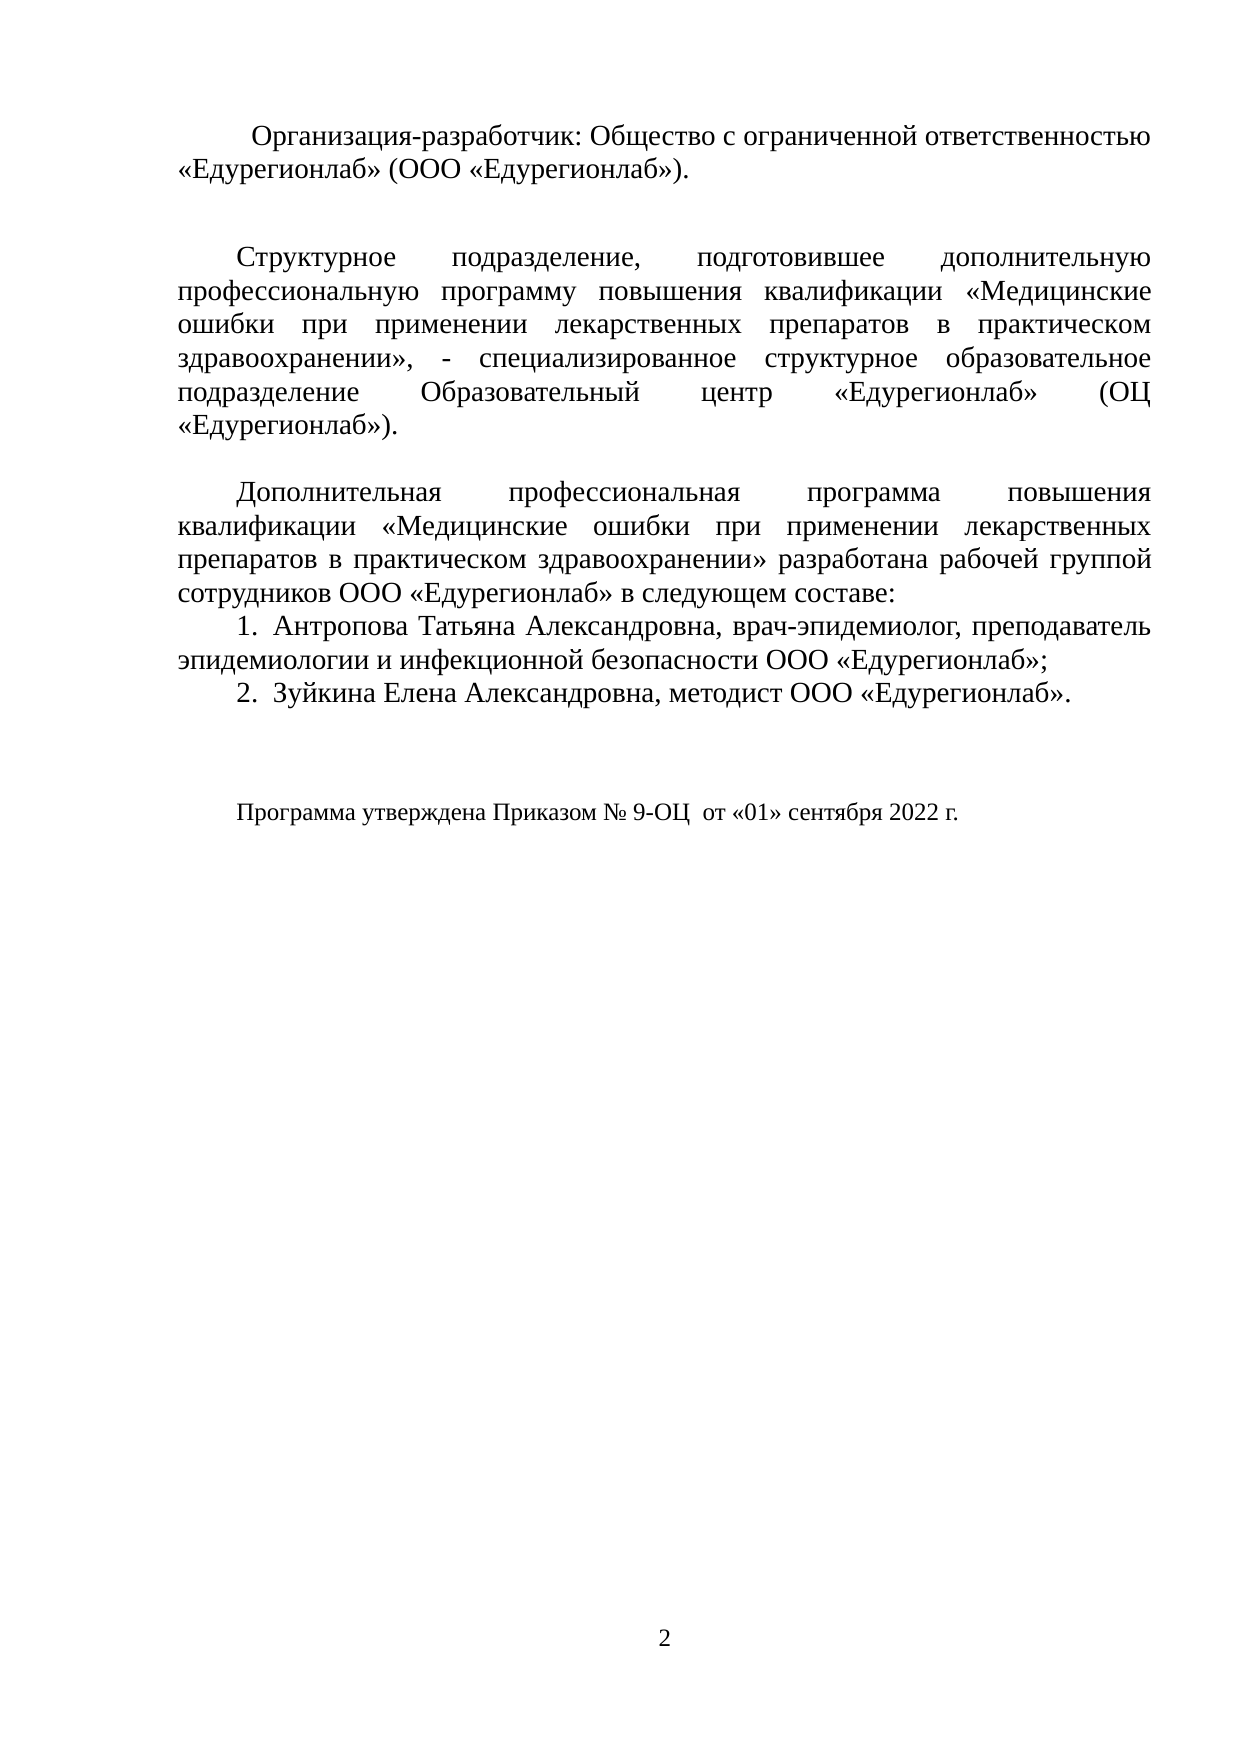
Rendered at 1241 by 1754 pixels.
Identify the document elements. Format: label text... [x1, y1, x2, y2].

text Структурное подразделение, подготовившее дополнительную профессиональную программу повышения квалификации «Медицинские ошибки при применении лекарственных препаратов в практическом здравоохранении», - специализированное структурное образовательное подразделение Образовательный центр «Едурегионлаб» (ОЦ «Едурегионлаб»). [177, 239, 1152, 441]
list Антропова Татьяна Александровна, врач-эпидемиолог, преподаватель эпидемиологии и инфекционной безопасности ООО «Едурегионлаб»; [177, 608, 1152, 676]
text Дополнительная профессиональная программа повышения квалификации «Медицинские ошибки при применении лекарственных препаратов в практическом здравоохранении» разработана рабочей группой сотрудников ООО «Едурегионлаб» в следующем составе: [177, 474, 1152, 608]
list Зуйкина Елена Александровна, методист ООО «Едурегионлаб». [177, 676, 1152, 709]
text Организация-разработчик: Общество с ограниченной ответственностью «Едурегионлаб» (ООО «Едурегионлаб»). [177, 118, 1152, 185]
text Программа утверждена Приказом № 9-ОЦ от «01» сентября 2022 г. [177, 797, 1152, 826]
